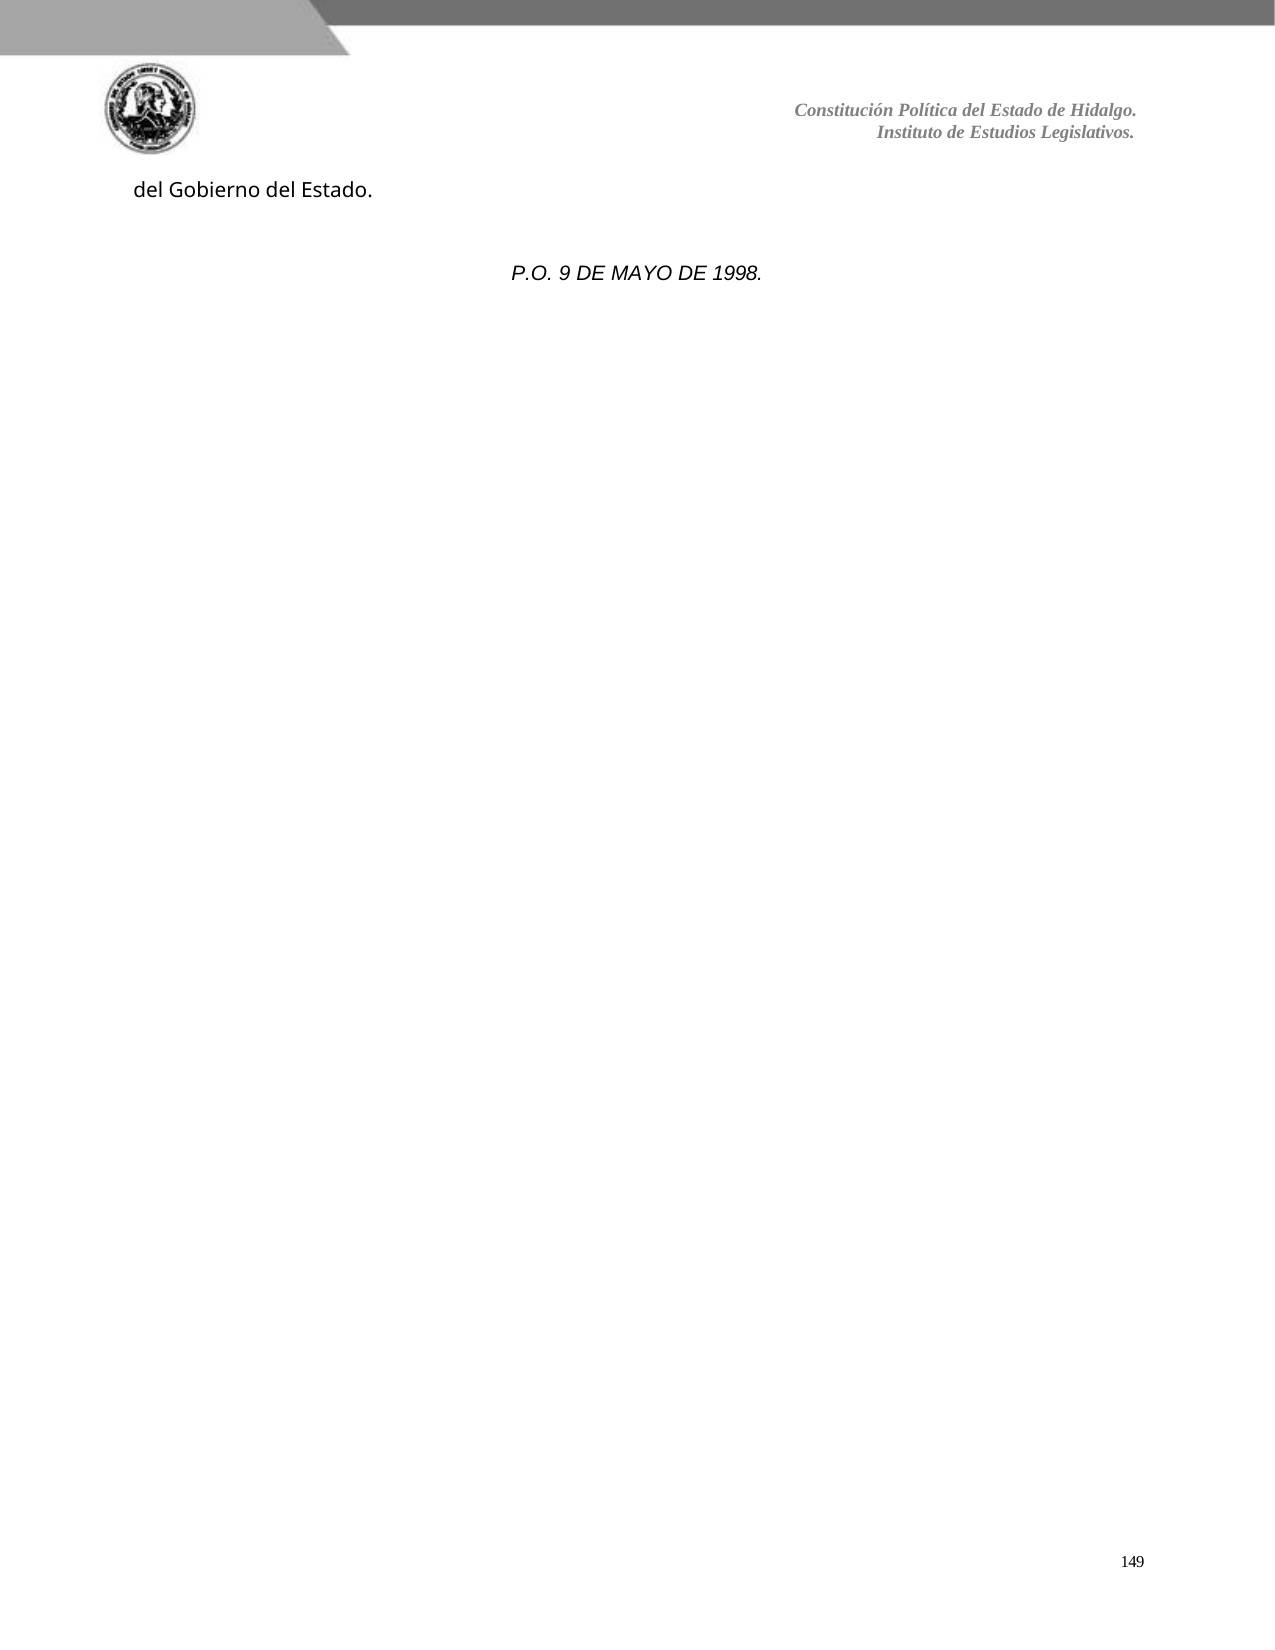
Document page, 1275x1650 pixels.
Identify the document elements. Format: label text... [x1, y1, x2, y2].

picture [0, 0, 1275, 155]
text P.O. 9 DE MAYO DE 1998. [511, 261, 1148, 284]
text ÚNICO.- El presente Decreto entrará en vigor al día siguiente de su publicación en el Periódico Oficial del Gobierno del Estado. [133, 175, 1136, 203]
